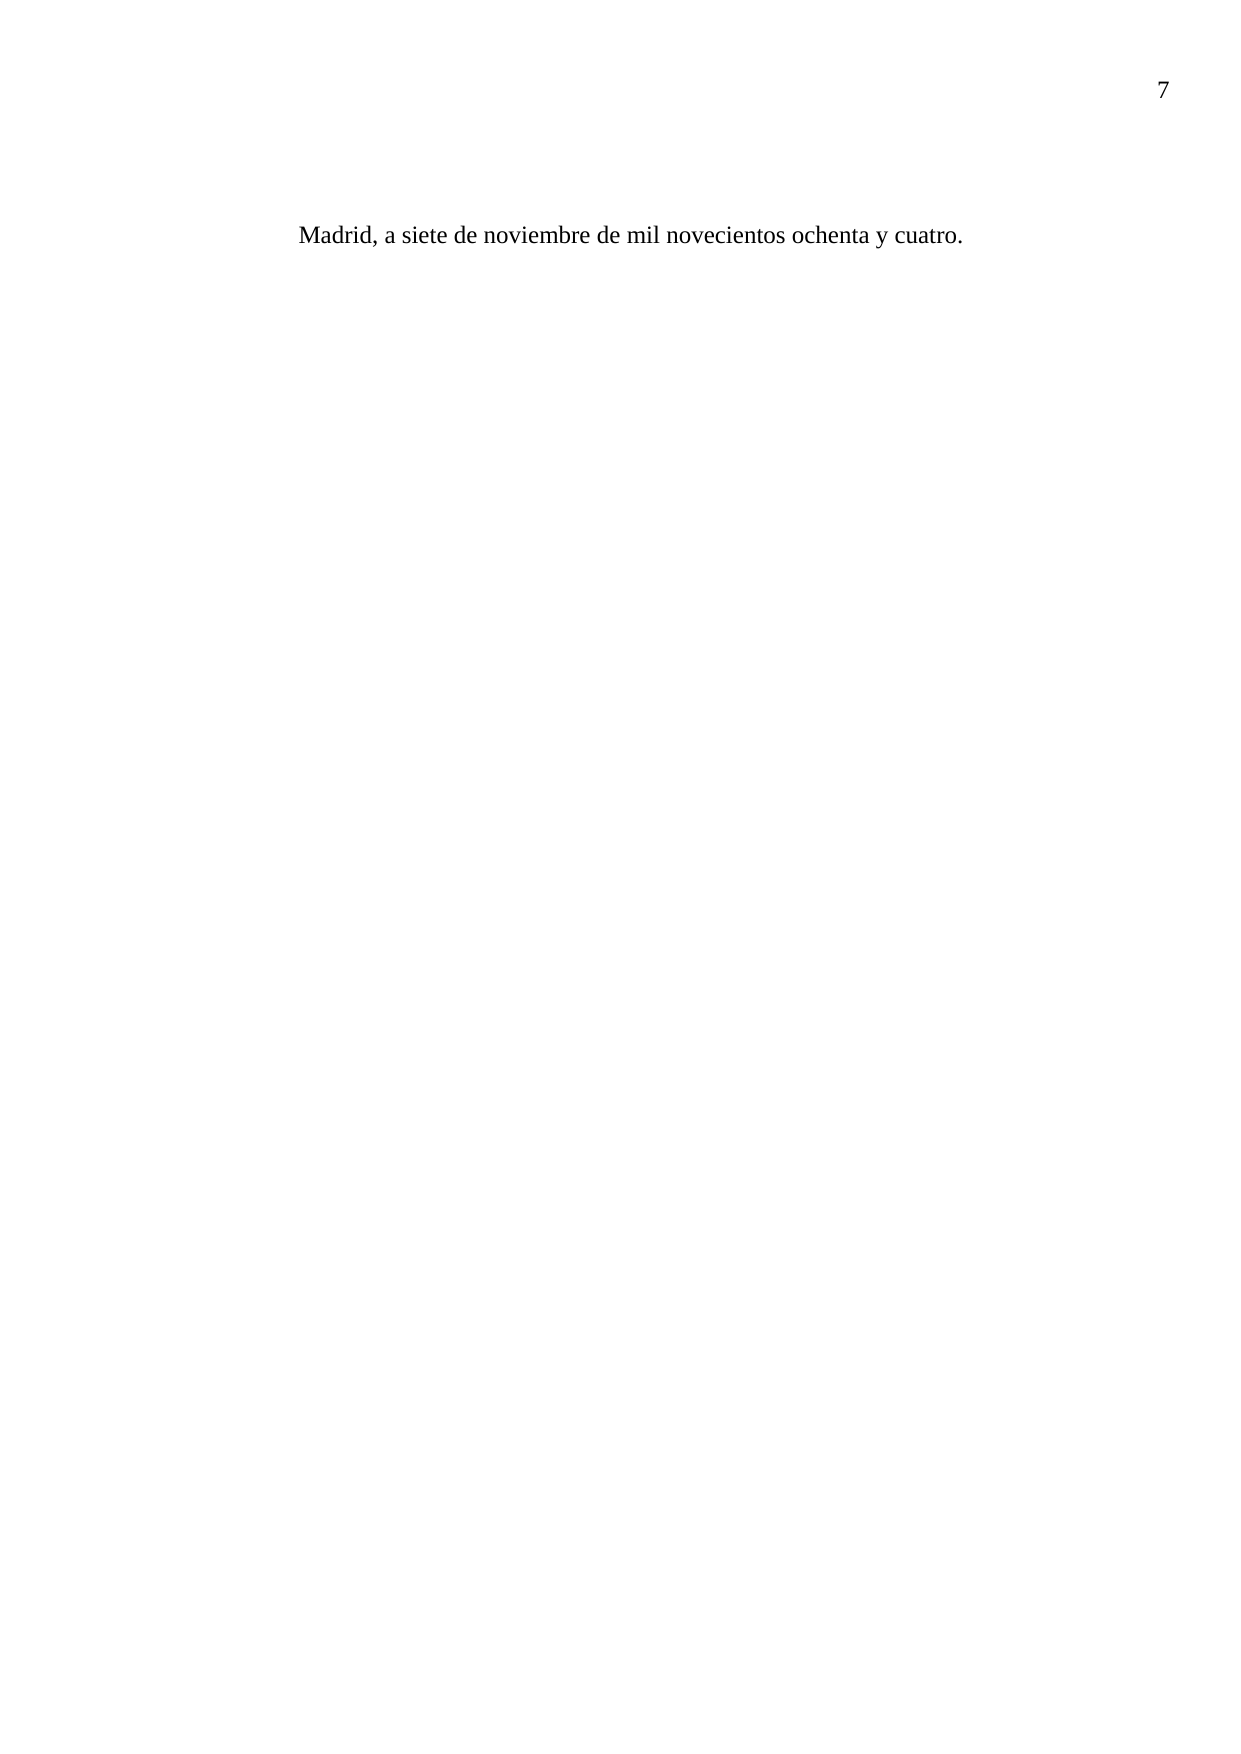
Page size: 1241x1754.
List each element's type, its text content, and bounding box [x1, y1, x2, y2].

text Madrid, a siete de noviembre de mil novecientos ochenta y cuatro. [224, 220, 1169, 249]
